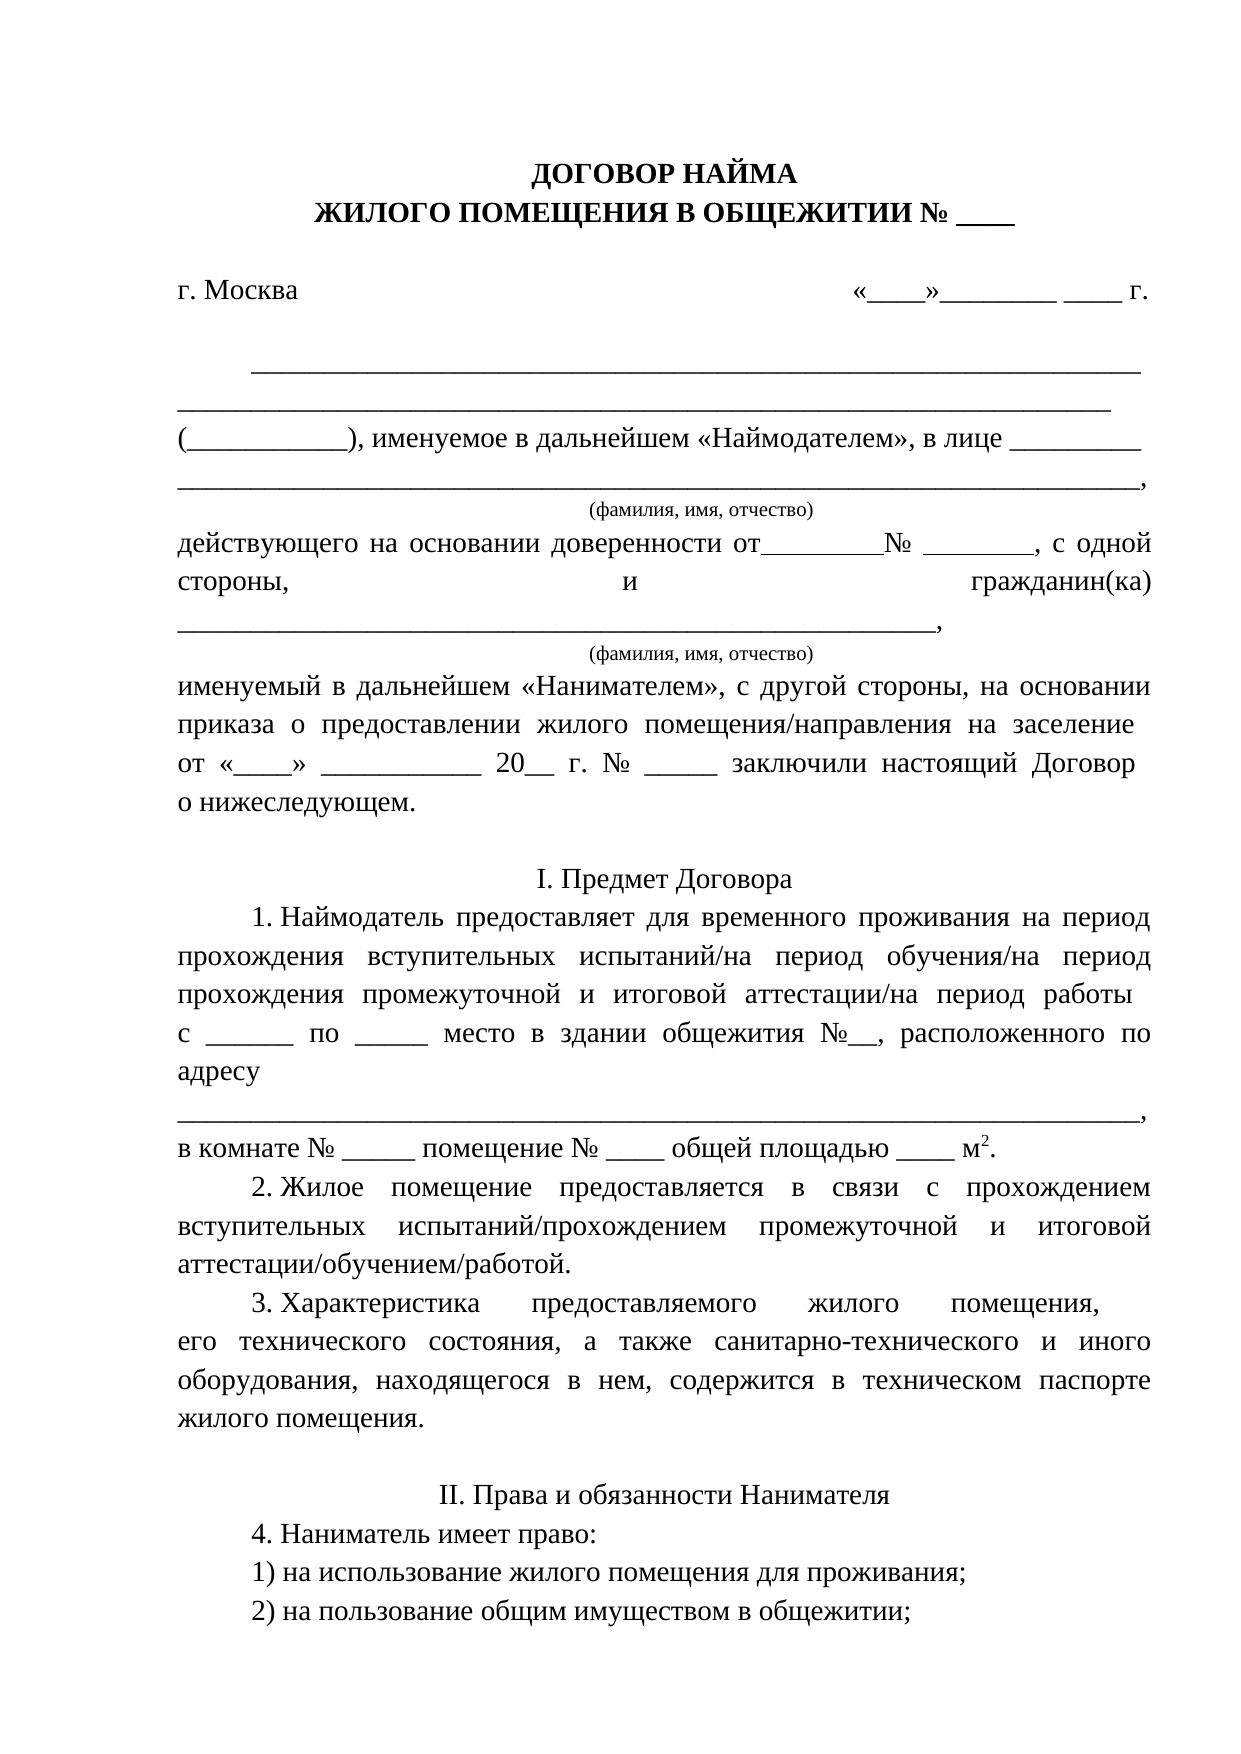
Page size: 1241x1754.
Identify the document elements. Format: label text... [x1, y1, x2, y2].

text 1) на использование жилого помещения для проживания; [177, 1554, 1152, 1588]
text действующего на основании доверенности от № , с одной стороны, и гражданин(ка) ____________________________________________________, [177, 525, 1152, 635]
text ДОГОВОР НАЙМА [177, 157, 1152, 190]
text I. Предмет Договора [177, 861, 1152, 894]
text (фамилия, имя, отчество) [177, 497, 1152, 521]
text __________________________________________________________________, [177, 459, 1152, 492]
text 2. Жилое помещение предоставляется в связи с прохождением вступительных испытаний/прохождением промежуточной и итоговой аттестации/обучением/работой. [177, 1169, 1152, 1280]
text г. Москва «____»________ ____ г. [177, 272, 1152, 306]
text именуемый в дальнейшем «Нанимателем», с другой стороны, на основании приказа о предоставлении жилого помещения/направления на заселение от «____» ___________ 20__ г. № _____ заключили настоящий Договор о нижеследующем. [177, 668, 1152, 817]
text II. Права и обязанности Нанимателя [177, 1477, 1152, 1511]
text (фамилия, имя, отчество) [177, 640, 1152, 664]
text _____________________________________________________________________________________________________________________________ (___________), именуемое в дальнейшем «Наймодателем», в лице _________ [177, 343, 1152, 454]
text ЖИЛОГО ПОМЕЩЕНИЯ В ОБЩЕЖИТИИ № ____ [177, 195, 1152, 229]
text 4. Наниматель имеет право: [177, 1516, 1152, 1549]
text 1. Наймодатель предоставляет для временного проживания на период прохождения вступительных испытаний/на период обучения/на период прохождения промежуточной и итоговой аттестации/на период работы с ______ по _____ место в здании общежития №__, расположенного по адресу __________________________________________________________________, в комнате № _____ помещение № ____ общей площадью ____ м2. [177, 899, 1152, 1164]
text 3. Характеристика предоставляемого жилого помещения, его технического состояния, а также санитарно-технического и иного оборудования, находящегося в нем, содержится в техническом паспорте жилого помещения. [177, 1285, 1152, 1434]
text 2) на пользование общим имуществом в общежитии; [177, 1593, 1152, 1627]
